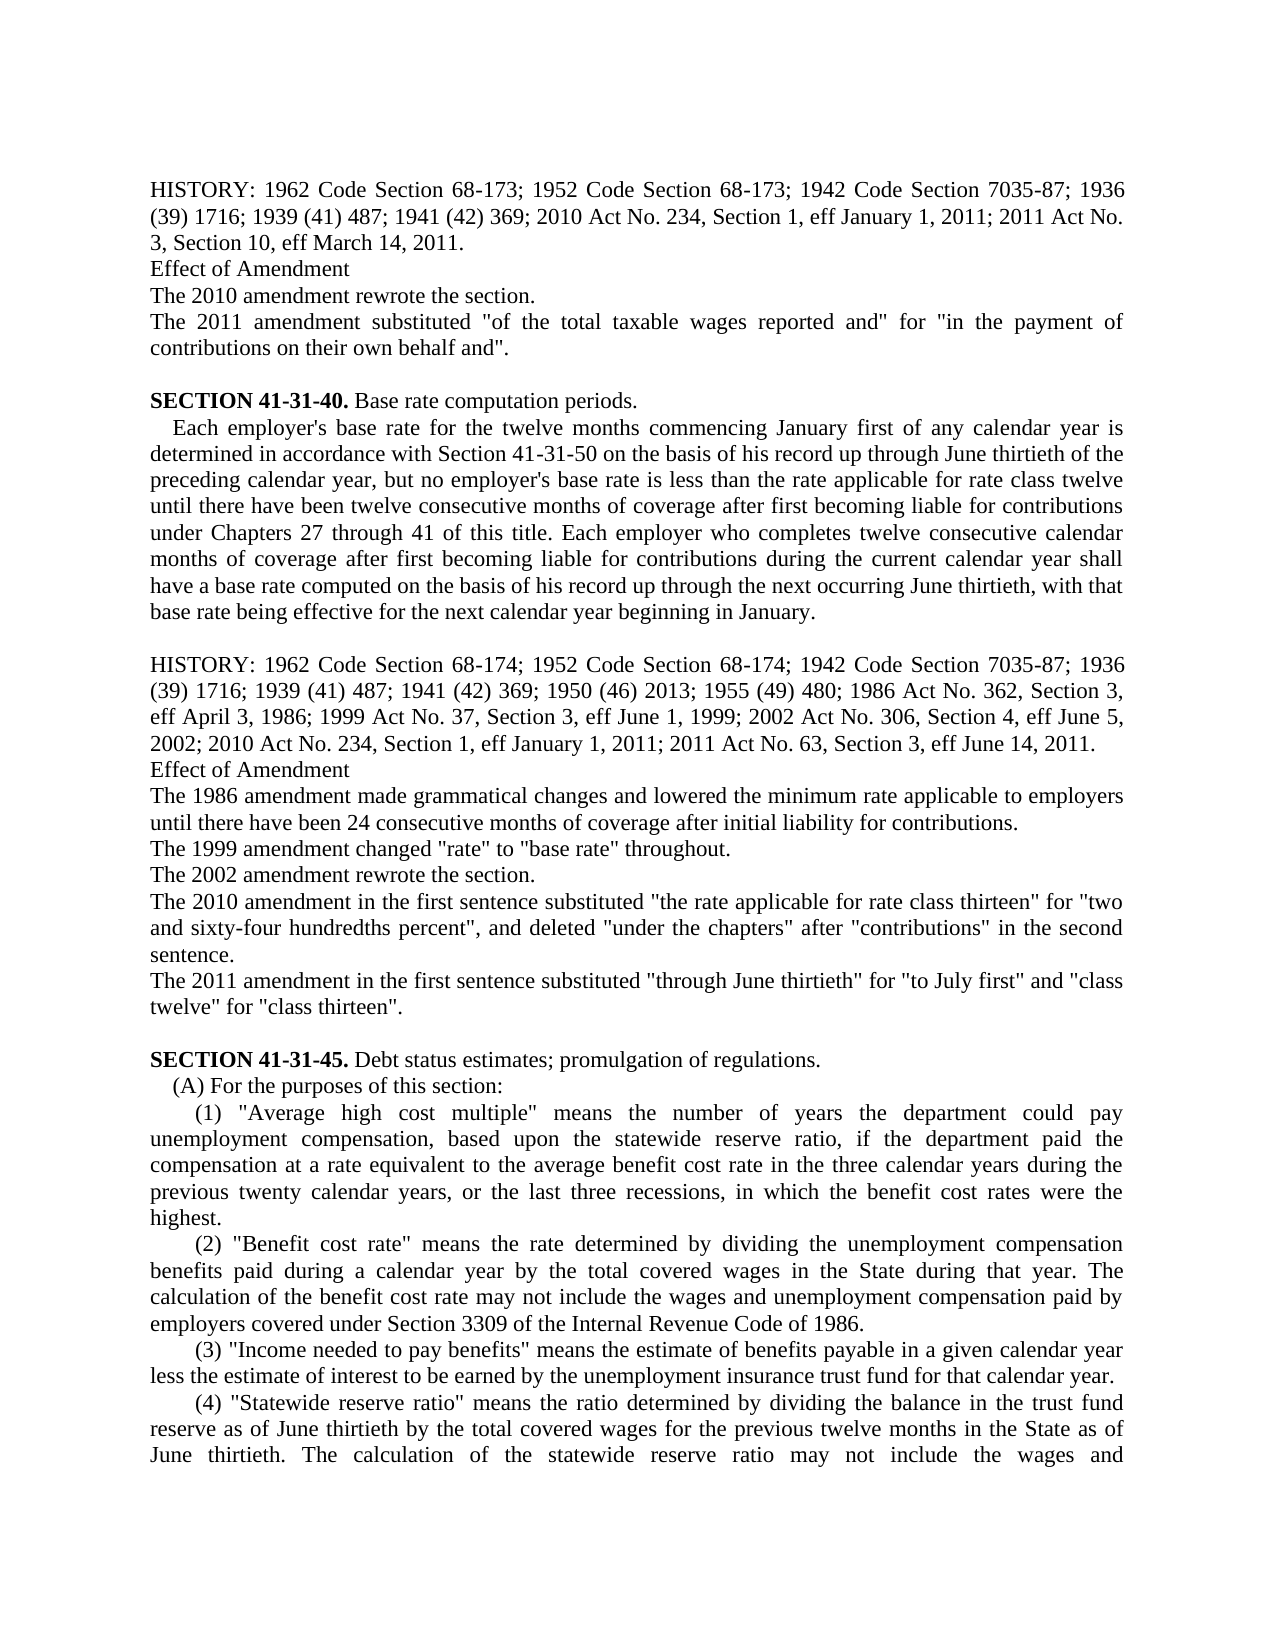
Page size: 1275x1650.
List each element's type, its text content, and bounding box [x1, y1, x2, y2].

text (A) For the purposes of this section: [150, 1072, 1125, 1099]
text SECTION 41-31-40. Base rate computation periods. [150, 387, 1125, 413]
text HISTORY: 1962 Code Section 68-174; 1952 Code Section 68-174; 1942 Code Section 7035-87; 1936 (39) 1716; 1939 (41) 487; 1941 (42) 369; 1950 (46) 2013; 1955 (49) 480; 1986 Act No. 362, Section 3, eff April 3, 1986; 1999 Act No. 37, Section 3, eff June 1, 1999; 2002 Act No. 306, Section 4, eff June 5, 2002; 2010 Act No. 234, Section 1, eff January 1, 2011; 2011 Act No. 63, Section 3, eff June 14, 2011. [150, 651, 1125, 756]
text (2) "Benefit cost rate" means the rate determined by dividing the unemployment compensation benefits paid during a calendar year by the total covered wages in the State during that year. The calculation of the benefit cost rate may not include the wages and unemployment compensation paid by employers covered under Section 3309 of the Internal Revenue Code of 1986. [150, 1231, 1125, 1336]
text (1) "Average high cost multiple" means the number of years the department could pay unemployment compensation, based upon the statewide reserve ratio, if the department paid the compensation at a rate equivalent to the average benefit cost rate in the three calendar years during the previous twenty calendar years, or the last three recessions, in which the benefit cost rates were the highest. [150, 1099, 1125, 1231]
text (3) "Income needed to pay benefits" means the estimate of benefits payable in a given calendar year less the estimate of interest to be earned by the unemployment insurance trust fund for that calendar year. [150, 1336, 1125, 1389]
text The 2011 amendment substituted "of the total taxable wages reported and" for "in the payment of contributions on their own behalf and". [150, 308, 1125, 361]
text The 2010 amendment rewrote the section. [150, 282, 1125, 308]
text The 1999 amendment changed "rate" to "base rate" throughout. [150, 835, 1125, 862]
text Effect of Amendment [150, 756, 1125, 782]
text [150, 1389, 1125, 1468]
text HISTORY: 1962 Code Section 68-173; 1952 Code Section 68-173; 1942 Code Section 7035-87; 1936 (39) 1716; 1939 (41) 487; 1941 (42) 369; 2010 Act No. 234, Section 1, eff January 1, 2011; 2011 Act No. 3, Section 10, eff March 14, 2011. [150, 176, 1125, 255]
text The 1986 amendment made grammatical changes and lowered the minimum rate applicable to employers until there have been 24 consecutive months of coverage after initial liability for contributions. [150, 782, 1125, 835]
text The 2002 amendment rewrote the section. [150, 862, 1125, 888]
text SECTION 41-31-45. Debt status estimates; promulgation of regulations. [150, 1046, 1125, 1072]
text The 2010 amendment in the first sentence substituted "the rate applicable for rate class thirteen" for "two and sixty-four hundredths percent", and deleted "under the chapters" after "contributions" in the second sentence. [150, 888, 1125, 967]
text Each employer's base rate for the twelve months commencing January first of any calendar year is determined in accordance with Section 41-31-50 on the basis of his record up through June thirtieth of the preceding calendar year, but no employer's base rate is less than the rate applicable for rate class twelve until there have been twelve consecutive months of coverage after first becoming liable for contributions under Chapters 27 through 41 of this title. Each employer who completes twelve consecutive calendar months of coverage after first becoming liable for contributions during the current calendar year shall have a base rate computed on the basis of his record up through the next occurring June thirtieth, with that base rate being effective for the next calendar year beginning in January. [150, 413, 1125, 624]
text Effect of Amendment [150, 255, 1125, 282]
text The 2011 amendment in the first sentence substituted "through June thirtieth" for "to July first" and "class twelve" for "class thirteen". [150, 967, 1125, 1020]
